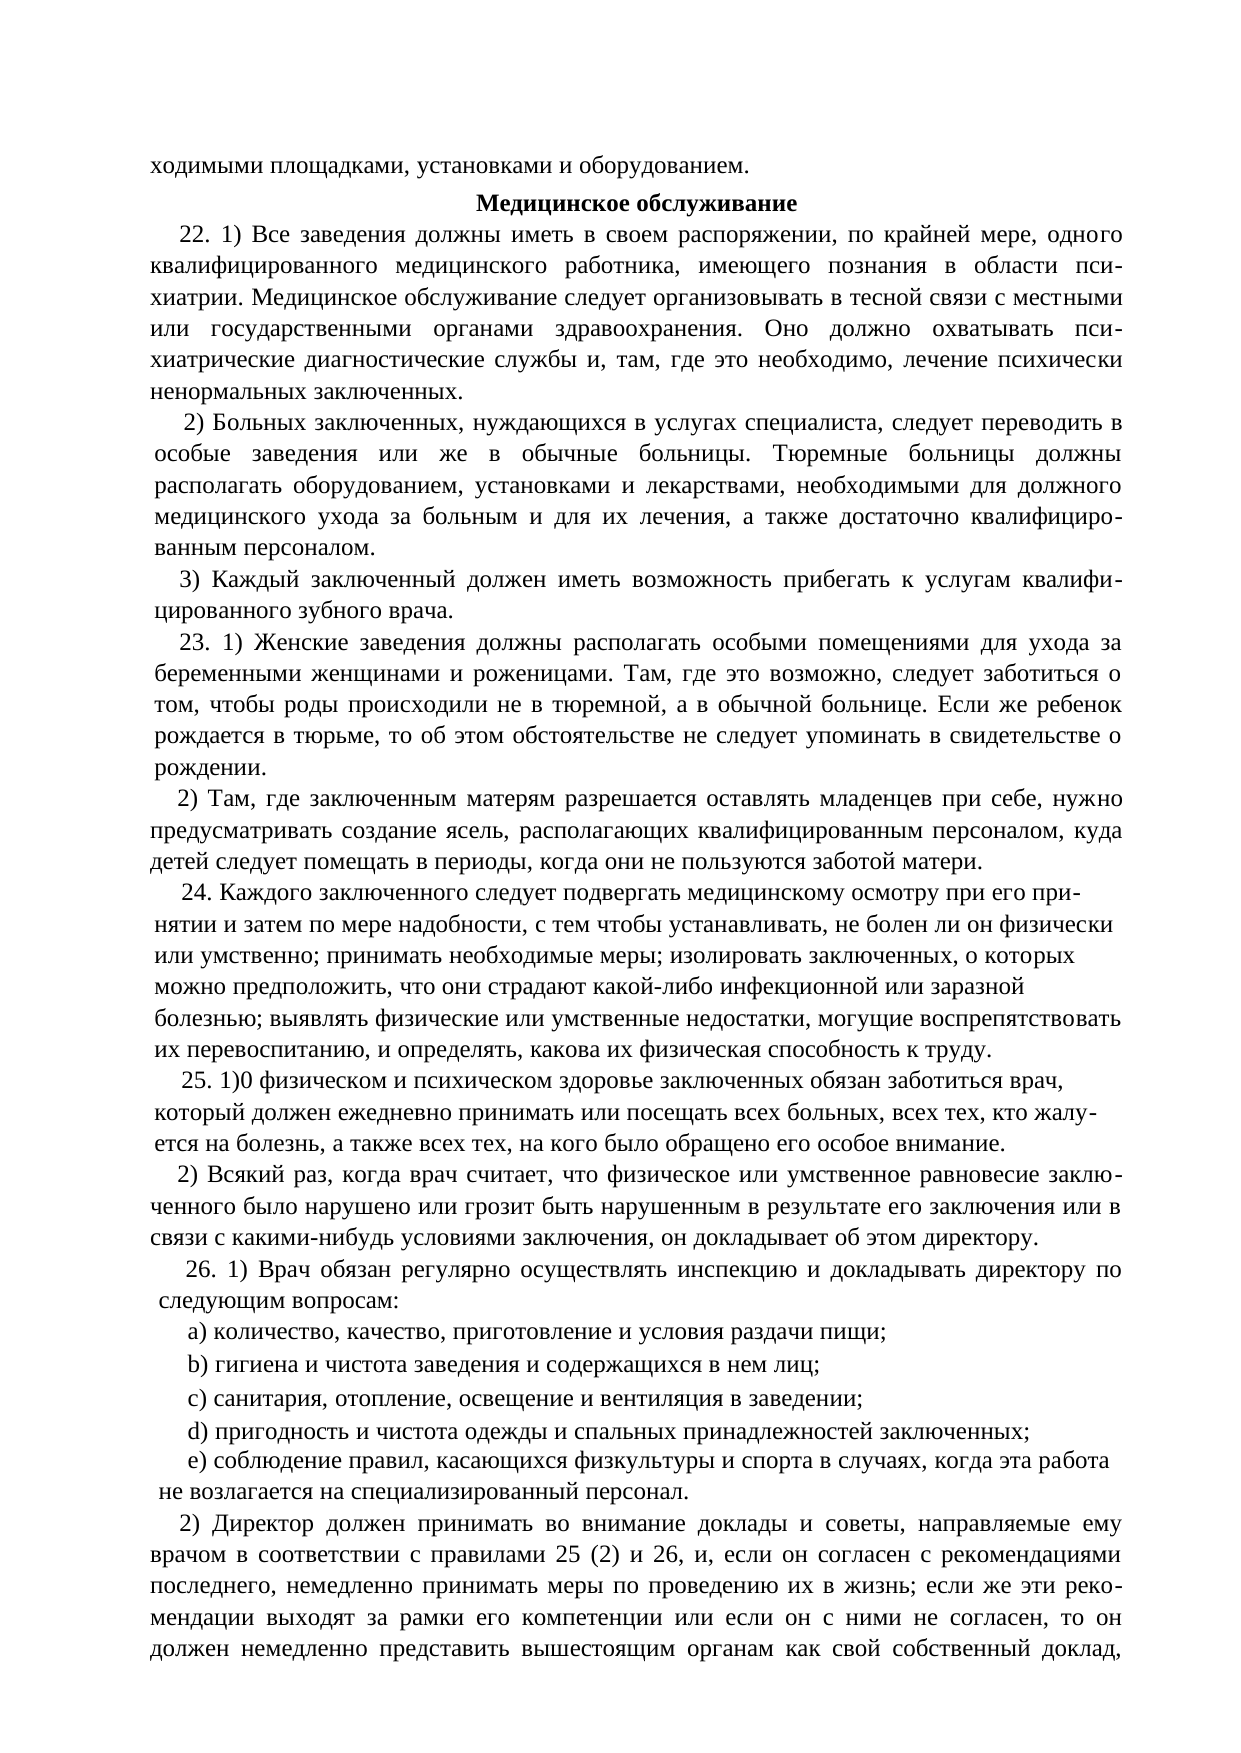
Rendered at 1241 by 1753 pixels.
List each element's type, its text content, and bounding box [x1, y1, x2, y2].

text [150, 150, 1123, 179]
text 22. 1) Все заведения должны иметь в своем распоряжении, по крайней мере, одного квалифицированного медицинского работника, имеющего познания в области психиатрии. Медицинское обслуживание следует организовывать в тесной связи с местными или государственными органами здравоохранения. Оно должно охватывать психиатрические диагностические службы и, там, где это необходимо, лечение психически ненормальных заключенных. [150, 219, 1123, 404]
text a) количество, качество, приготовление и условия раздачи пищи; [158, 1316, 1123, 1345]
text b) гигиена и чистота заведения и содержащихся в нем лиц; [158, 1349, 1123, 1378]
text 25. 1)0 физическом и психическом здоровье заключенных обязан заботиться врач, который должен ежедневно принимать или посещать всех больных, всех тех, кто жалуется на болезнь, а также всех тех, на кого было обращено его особое внимание. [154, 1065, 1123, 1157]
text 2) Там, где заключенным матерям разрешается оставлять младенцев при себе, нужно предусматривать создание ясель, располагающих квалифицированным персоналом, куда детей следует помещать в периоды, когда они не пользуются заботой матери. [150, 783, 1123, 875]
text 26. 1) Врач обязан регулярно осуществлять инспекцию и докладывать директору по следующим вопросам: [158, 1253, 1123, 1314]
text 2) Больных заключенных, нуждающихся в услугах специалиста, следует переводить в особые заведения или же в обычные больницы. Тюремные больницы должны располагать оборудованием, установками и лекарствами, необходимыми для должного медицинского ухода за больным и для их лечения, а также достаточно квалифицированным персоналом. [154, 407, 1123, 561]
text 23. 1) Женские заведения должны располагать особыми помещениями для ухода за беременными женщинами и роженицами. Там, где это возможно, следует заботиться о том, чтобы роды происходили не в тюремной, а в обычной больнице. Если же ребенок рождается в тюрьме, то об этом обстоятельстве не следует упоминать в свидетельстве о рождении. [154, 626, 1123, 781]
text 24. Каждого заключенного следует подвергать медицинскому осмотру при его принятии и затем по мере надобности, с тем чтобы устанавливать, не болен ли он физически или умственно; принимать необходимые меры; изолировать заключенных, о которых можно предположить, что они страдают какой-либо инфекционной или заразной болезнью; выявлять физические или умственные недостатки, могущие воспрепятствовать их перевоспитанию, и определять, какова их физическая способность к труду. [154, 877, 1123, 1063]
text c) санитария, отопление, освещение и вентиляция в заведении; [158, 1383, 1123, 1412]
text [150, 1508, 1123, 1662]
text d) пригодность и чистота одежды и спальных принадлежностей заключенных; [158, 1416, 1123, 1445]
text e) соблюдение правил, касающихся физкультуры и спорта в случаях, когда эта работа не возлагается на специализированный персонал. [158, 1445, 1123, 1505]
text Медицинское обслуживание [150, 188, 1123, 217]
text 2) Всякий раз, когда врач считает, что физическое или умственное равновесие заключенного было нарушено или грозит быть нарушенным в результате его заключения или в связи с какими-нибудь условиями заключения, он докладывает об этом директору. [150, 1159, 1123, 1251]
text 3) Каждый заключенный должен иметь возможность прибегать к услугам квалифицированного зубного врача. [154, 564, 1123, 624]
